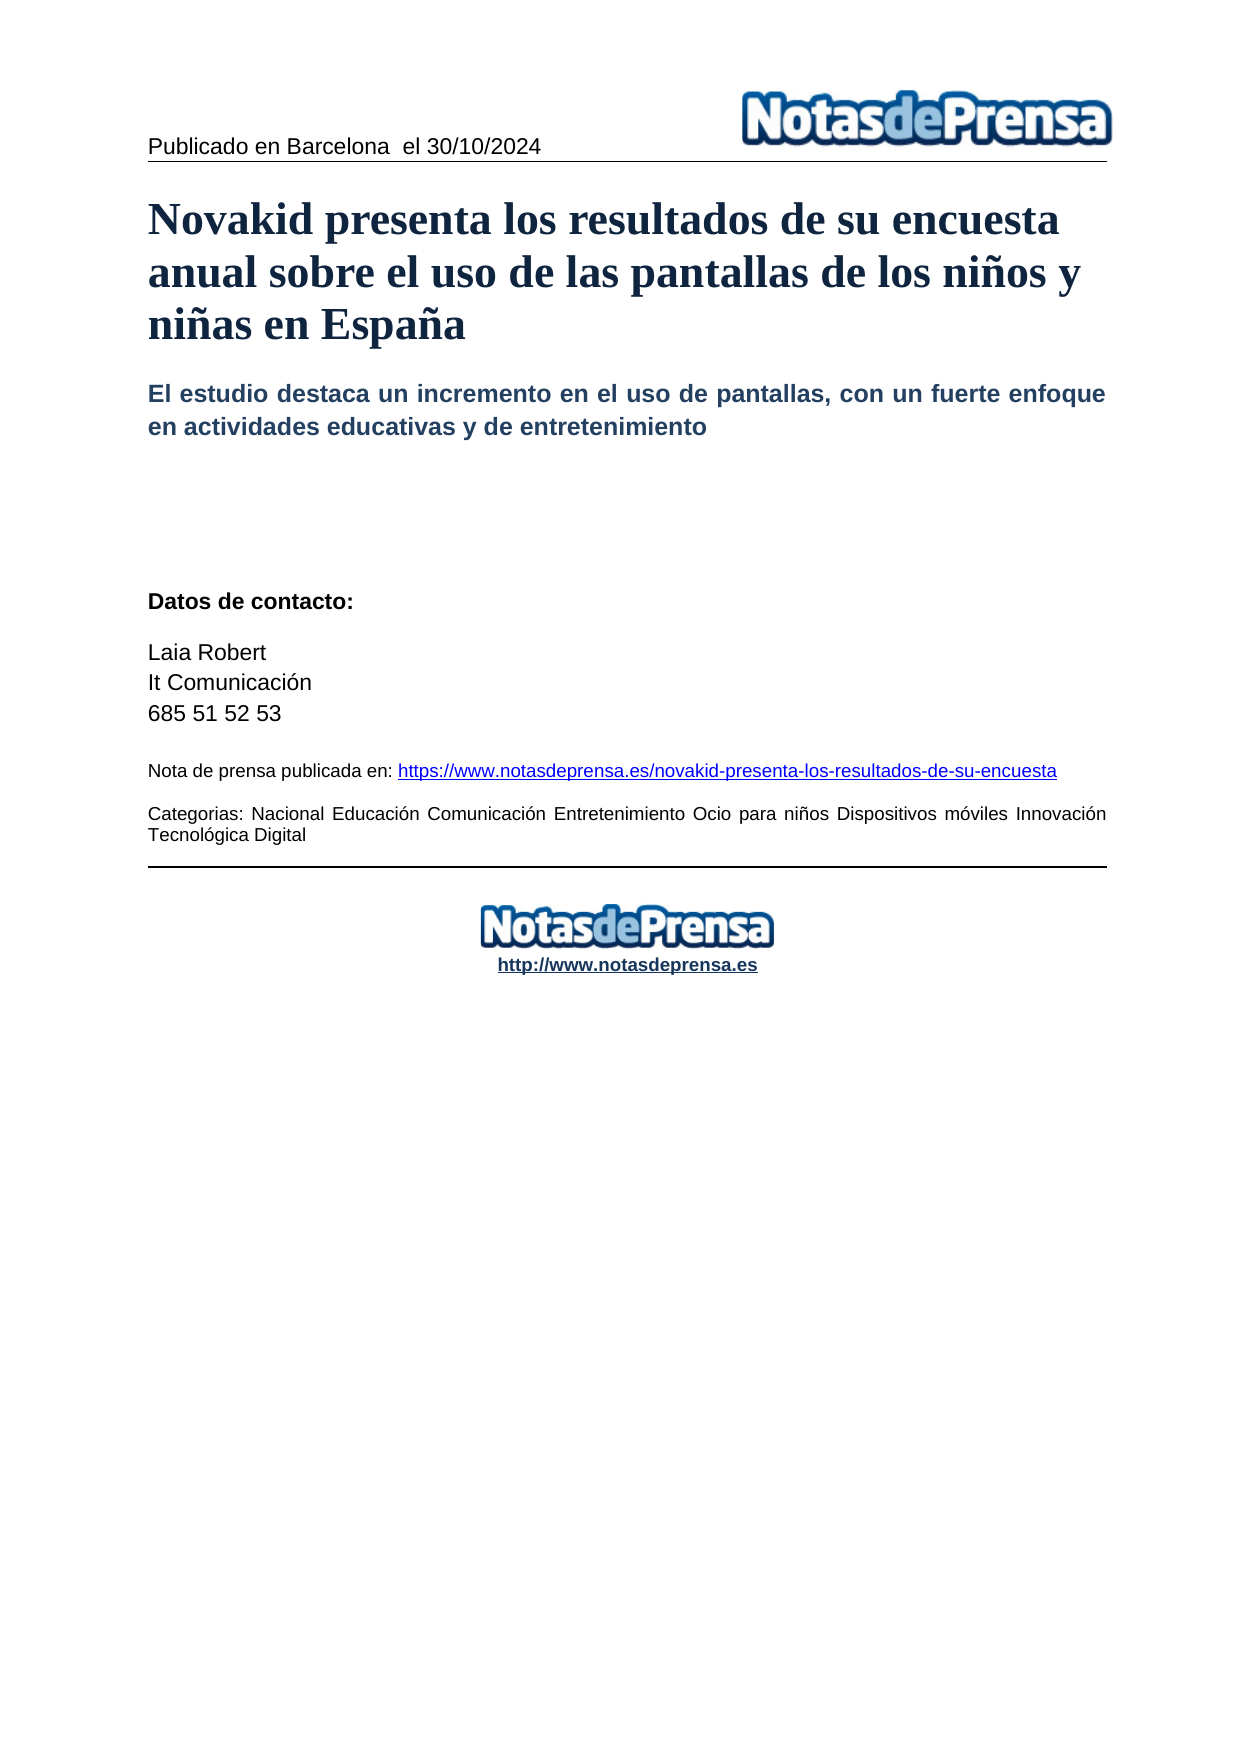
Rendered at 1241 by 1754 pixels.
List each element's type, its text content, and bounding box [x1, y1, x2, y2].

text Nota de prensa publicada en: https://www.notasdeprensa.es/novakid-presenta-los-resultados-de-su-encuesta [148, 760, 1107, 782]
picture [742, 90, 1113, 148]
text http://www.notasdeprensa.es [148, 953, 1107, 975]
text It Comunicación [148, 669, 1063, 696]
text Datos de contacto: [148, 588, 1107, 614]
text Categorias: Nacional Educación Comunicación Entretenimiento Ocio para niños Dispositivos móviles Innovación Tecnológica Digital [148, 802, 1107, 846]
text Laia Robert [148, 639, 1063, 666]
picture [480, 903, 775, 950]
subtitle Novakid presenta los resultados de su encuesta anual sobre el uso de las pantallas de los niños y niñas en España [148, 192, 1107, 350]
subtitle El estudio destaca un incremento en el uso de pantallas, con un fuerte enfoque en actividades educativas y de entretenimiento [148, 379, 1107, 441]
text Publicado en Barcelona el 30/10/2024 [148, 133, 1107, 161]
text 685 51 52 53 [148, 699, 1063, 726]
